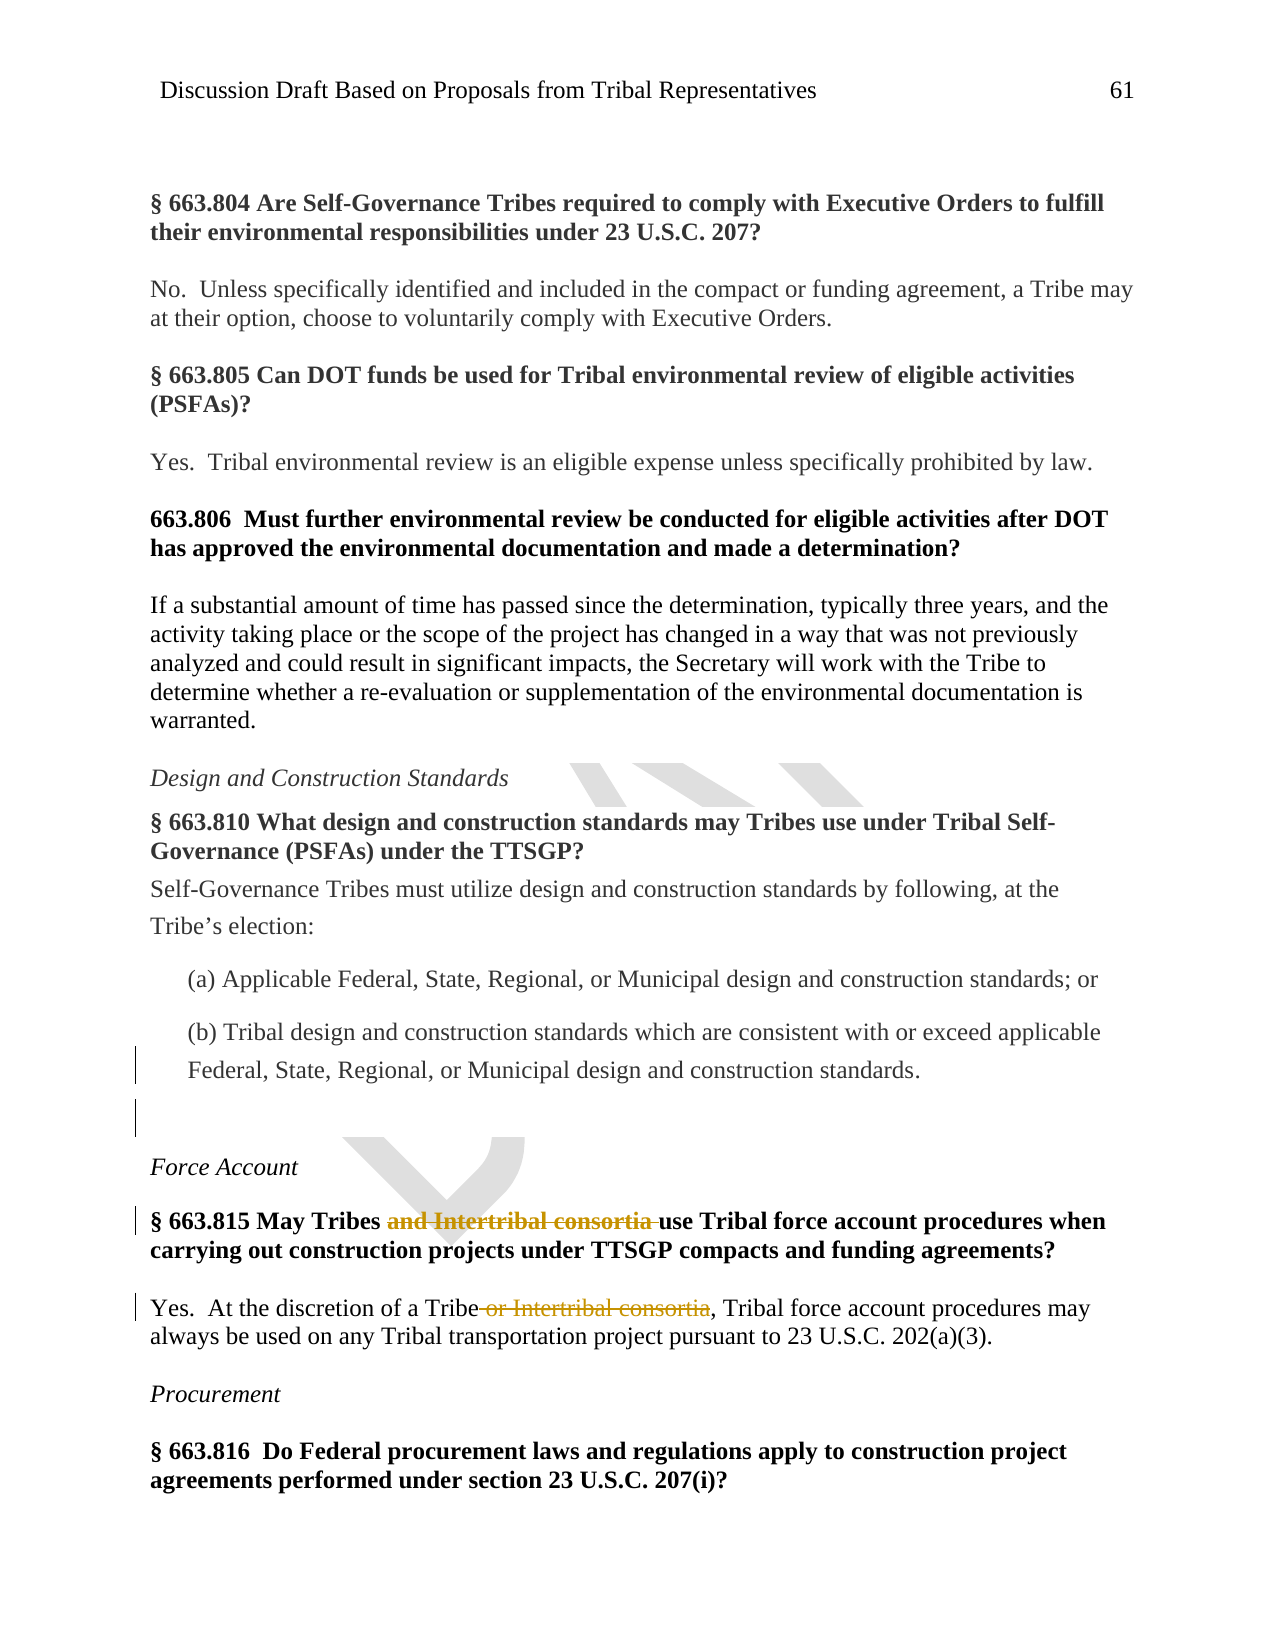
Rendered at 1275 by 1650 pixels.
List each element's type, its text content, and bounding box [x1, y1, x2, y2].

text (a) Applicable Federal, State, Regional, or Municipal design and construction standards; or [187, 956, 1134, 993]
text § 663.805 Can DOT funds be used for Tribal environmental review of eligible activities (PSFAs)? [150, 361, 1134, 418]
text (b) Tribal design and construction standards which are consistent with or exceed applicable Federal, State, Regional, or Municipal design and construction standards. [187, 1009, 1134, 1084]
text No. Unless specifically identified and included in the compact or funding agreement, a Tribe may at their option, choose to voluntarily comply with Executive Orders. [150, 274, 1134, 332]
text Procurement [150, 1379, 1134, 1408]
text Self-Governance Tribes must utilize design and construction standards by following, at the Tribe’s election: [150, 865, 1134, 940]
text § 663.810 What design and construction standards may Tribes use under Tribal Self-Governance (PSFAs) under the TTSGP? [150, 807, 1134, 865]
text 663.806 Must further environmental review be conducted for eligible activities after DOT has approved the environmental documentation and made a determination? [150, 504, 1134, 562]
text Yes. Tribal environmental review is an eligible expense unless specifically prohibited by law. [150, 447, 1134, 476]
text Design and Construction Standards [150, 763, 1134, 792]
text Yes. At the discretion of a Tribe, Tribal force account procedures may always be used on any Tribal transportation project pursuant to 23 U.S.C. 202(a)(3). [150, 1293, 1134, 1350]
text If a substantial amount of time has passed since the determination, typically three years, and the activity taking place or the scope of the project has changed in a way that was not previously analyzed and could result in significant impacts, the Secretary will work with the Tribe to determine whether a re-evaluation or supplementation of the environmental documentation is warranted. [150, 591, 1134, 734]
text Force Account [150, 1152, 1134, 1181]
text § 663.816 Do Federal procurement laws and regulations apply to construction project agreements performed under section 23 U.S.C. 207(i)? [150, 1436, 1134, 1494]
text § 663.815 May Tribes use Tribal force account procedures when carrying out construction projects under TTSGP compacts and funding agreements? [150, 1206, 1134, 1264]
text § 663.804 Are Self-Governance Tribes required to comply with Executive Orders to fulfill their environmental responsibilities under 23 U.S.C. 207? [150, 159, 1134, 246]
